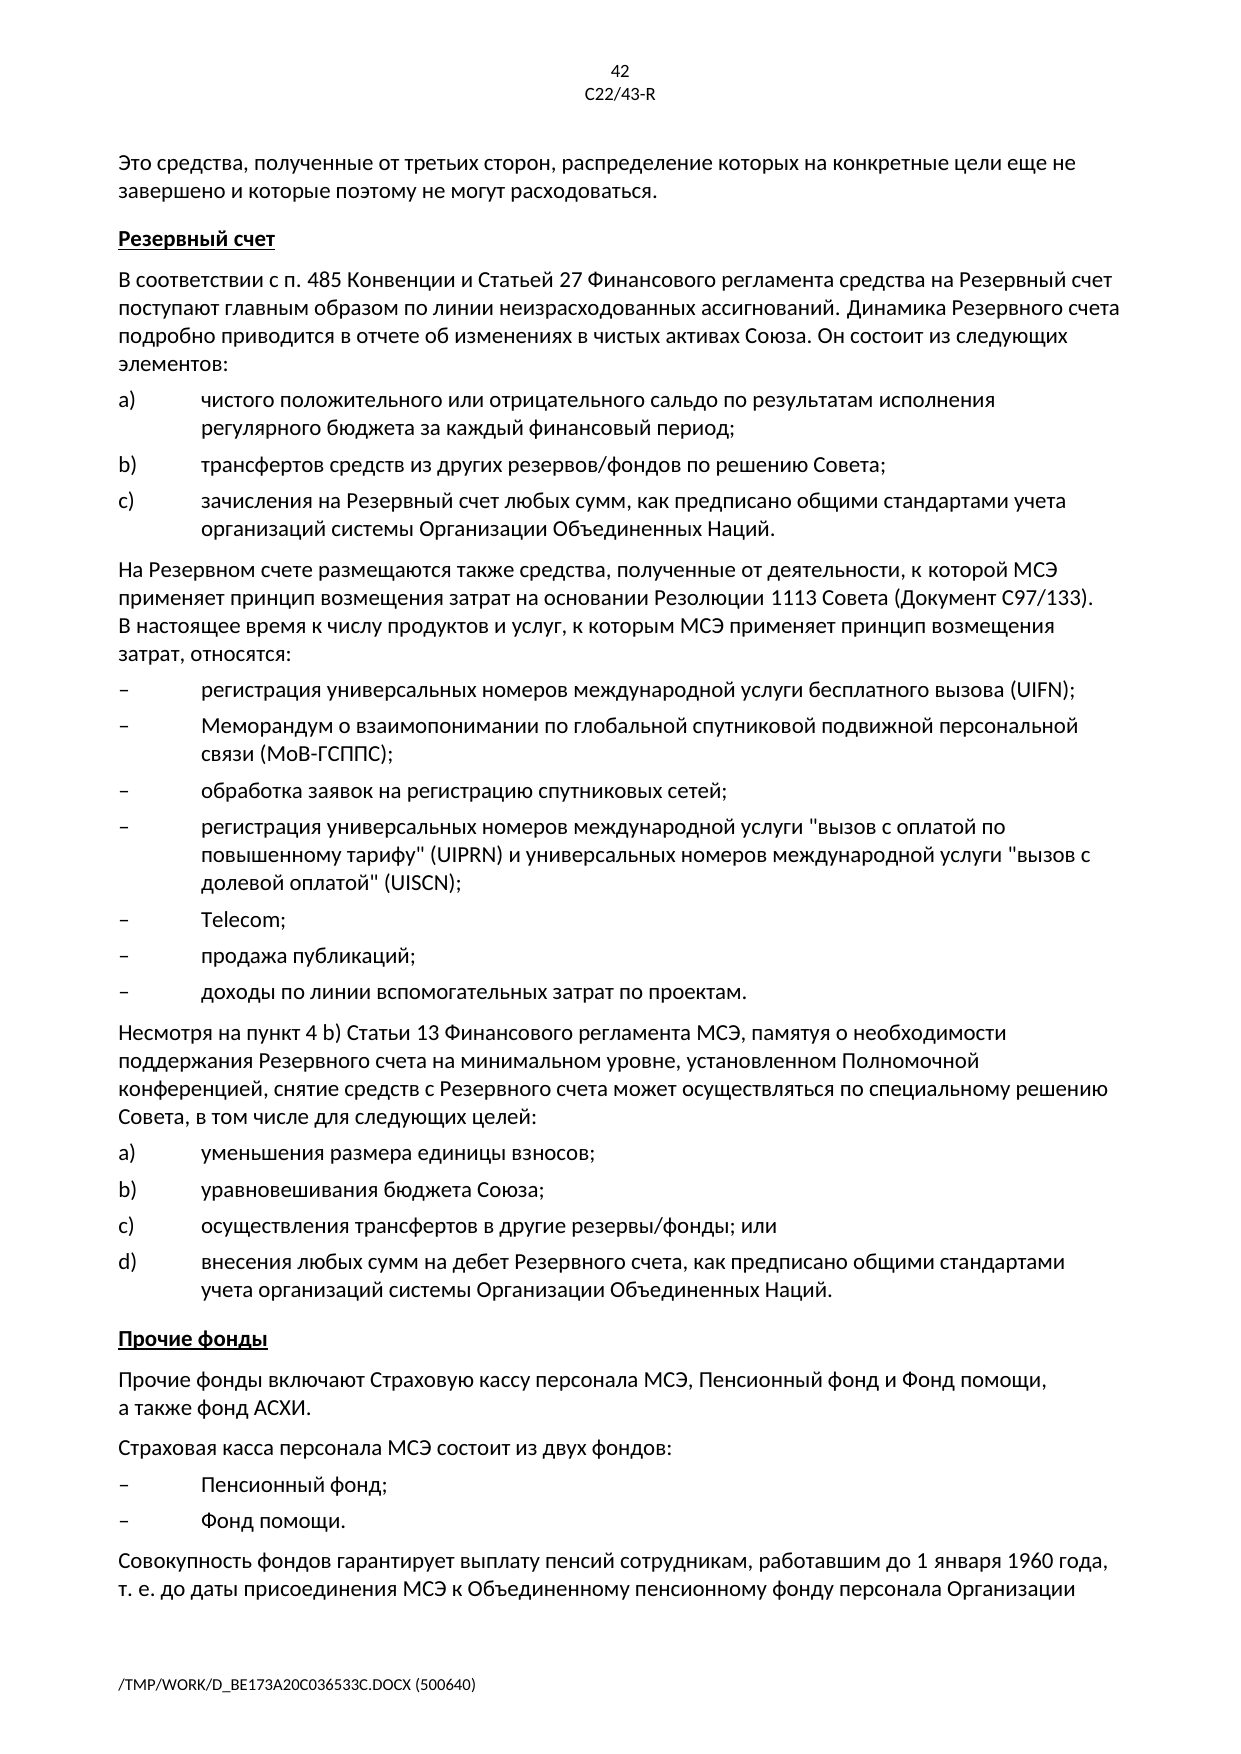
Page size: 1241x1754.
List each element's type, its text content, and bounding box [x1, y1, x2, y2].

text Страховая касса персонала МСЭ состоит из двух фондов: [118, 1433, 1122, 1461]
text d) внесения любых сумм на дебет Резервного счета, как предписано общими стандартами учета организаций системы Организации Объединенных Наций. [118, 1247, 1122, 1303]
subtitle Резервный счет [118, 224, 1122, 253]
subtitle Прочие фонды [118, 1324, 1122, 1352]
text – доходы по линии вспомогательных затрат по проектам. [118, 977, 1122, 1005]
text В соответствии с п. 485 Конвенции и Статьей 27 Финансового регламента средства на Резервный счет поступают главным образом по линии неизрасходованных ассигнований. Динамика Резервного счета подробно приводится в отчете об изменениях в чистых активах Союза. Он состоит из следующих элементов: [118, 265, 1122, 377]
text Прочие фонды включают Страховую кассу персонала МСЭ, Пенсионный фонд и Фонд помощи, а также фонд АСХИ. [118, 1365, 1122, 1421]
text c) осуществления трансфертов в другие резервы/фонды; или [118, 1211, 1122, 1239]
text b) уравновешивания бюджета Союза; [118, 1175, 1122, 1203]
text – регистрация универсальных номеров международной услуги "вызов с оплатой по повышенному тарифу" (UIPRN) и универсальных номеров международной услуги "вызов с долевой оплатой" (UISCN); [118, 812, 1122, 896]
text – регистрация универсальных номеров международной услуги бесплатного вызова (UIFN); [118, 675, 1122, 703]
text c) зачисления на Резервный счет любых сумм, как предписано общими стандартами учета организаций системы Организации Объединенных Наций. [118, 486, 1122, 542]
text – Пенсионный фонд; [118, 1470, 1122, 1498]
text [118, 1547, 1122, 1603]
text – продажа публикаций; [118, 941, 1122, 969]
text – обработка заявок на регистрацию спутниковых сетей; [118, 776, 1122, 804]
text Несмотря на пункт 4 b) Статьи 13 Финансового регламента МСЭ, памятуя о необходимости поддержания Резервного счета на минимальном уровне, установленном Полномочной конференцией, снятие средств с Резервного счета может осуществляться по специальному решению Совета, в том числе для следующих целей: [118, 1018, 1122, 1130]
text a) чистого положительного или отрицательного сальдо по результатам исполнения регулярного бюджета за каждый финансовый период; [118, 386, 1122, 442]
text a) уменьшения размера единицы взносов; [118, 1138, 1122, 1166]
text b) трансфертов средств из других резервов/фондов по решению Совета; [118, 450, 1122, 478]
text На Резервном счете размещаются также средства, полученные от деятельности, к которой МСЭ применяет принцип возмещения затрат на основании Резолюции 1113 Совета (Документ C97/133). В настоящее время к числу продуктов и услуг, к которым МСЭ применяет принцип возмещения затрат, относятся: [118, 555, 1122, 667]
text – Меморандум о взаимопонимании по глобальной спутниковой подвижной персональной связи (МоВ-ГСППС); [118, 712, 1122, 768]
text – Фонд помощи. [118, 1506, 1122, 1534]
text Это средства, полученные от третьих сторон, распределение которых на конкретные цели еще не завершено и которые поэтому не могут расходоваться. [118, 148, 1122, 204]
text – Telecom; [118, 905, 1122, 933]
